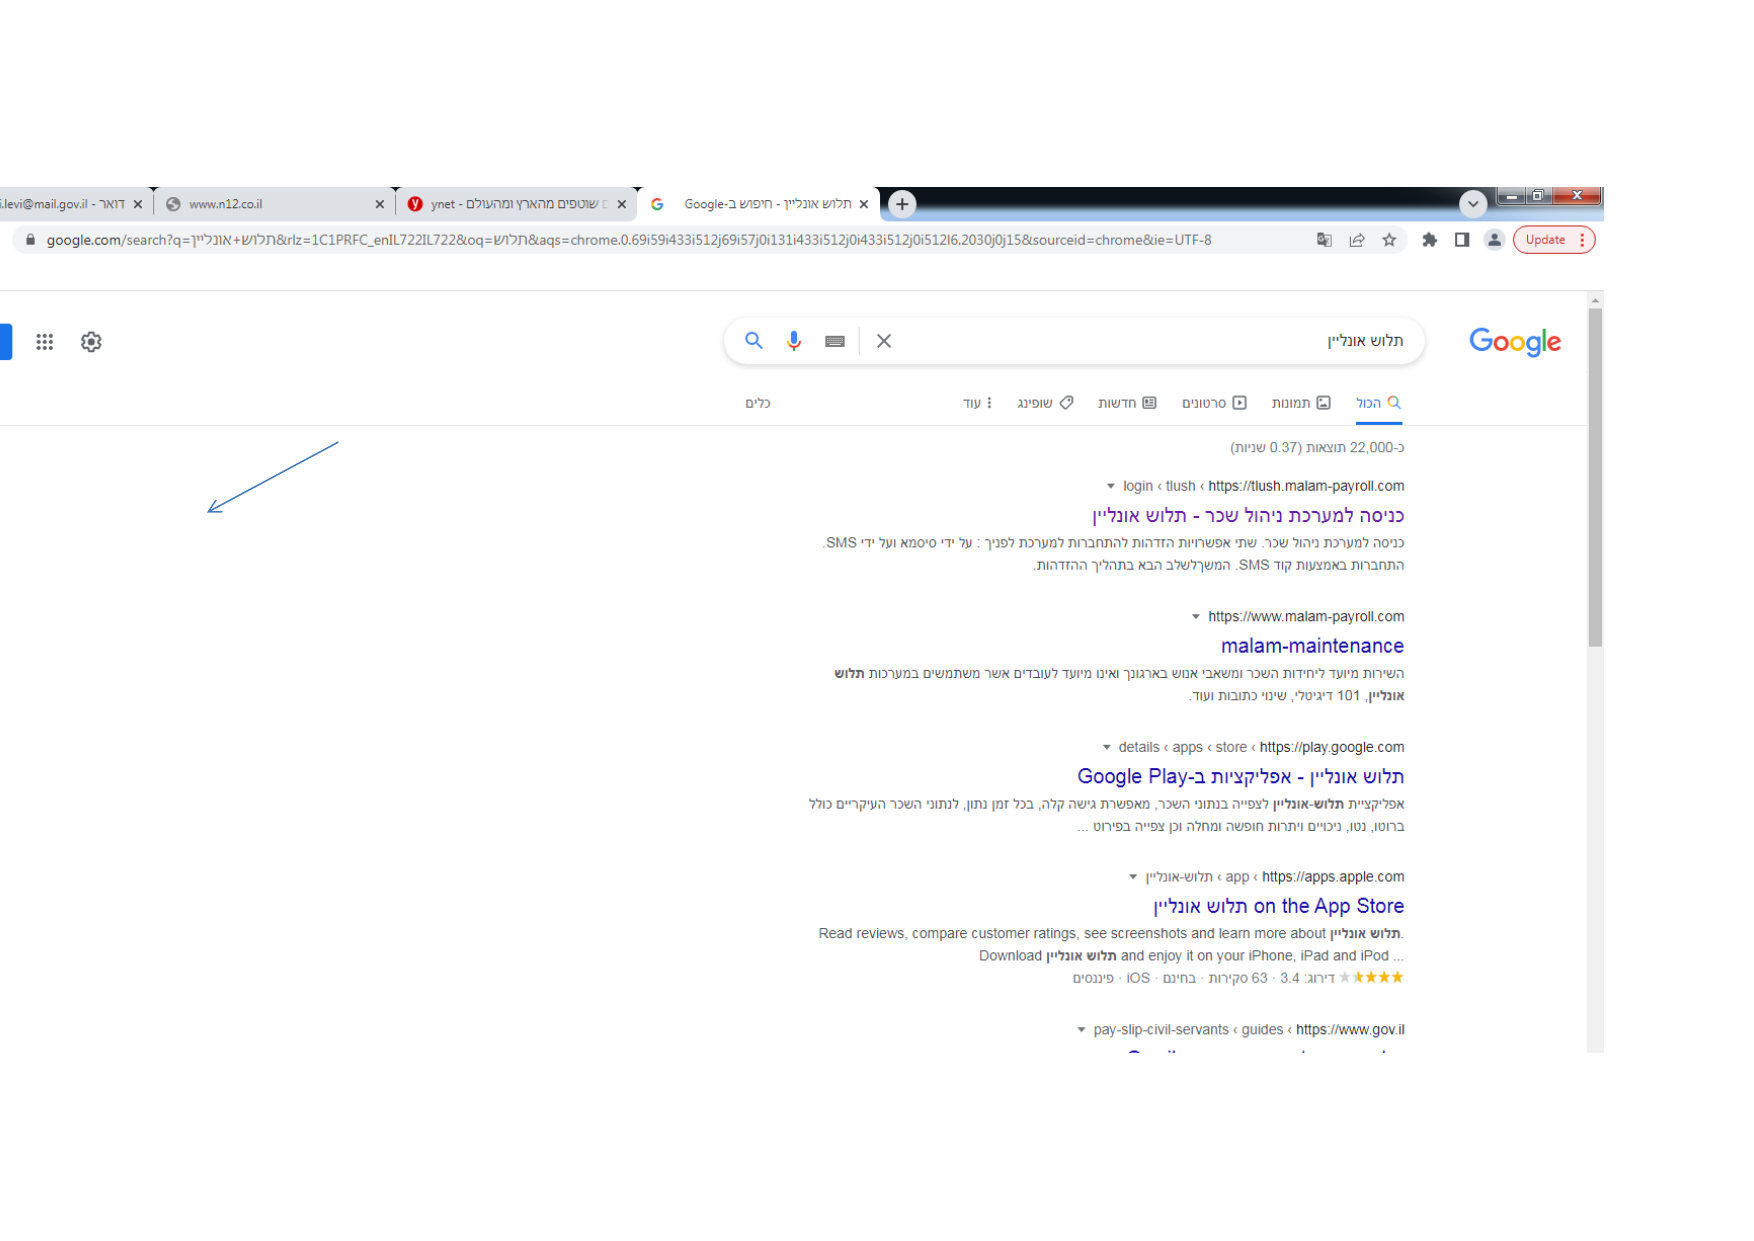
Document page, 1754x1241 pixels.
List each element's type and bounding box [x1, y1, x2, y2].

picture [0, 187, 1604, 1053]
